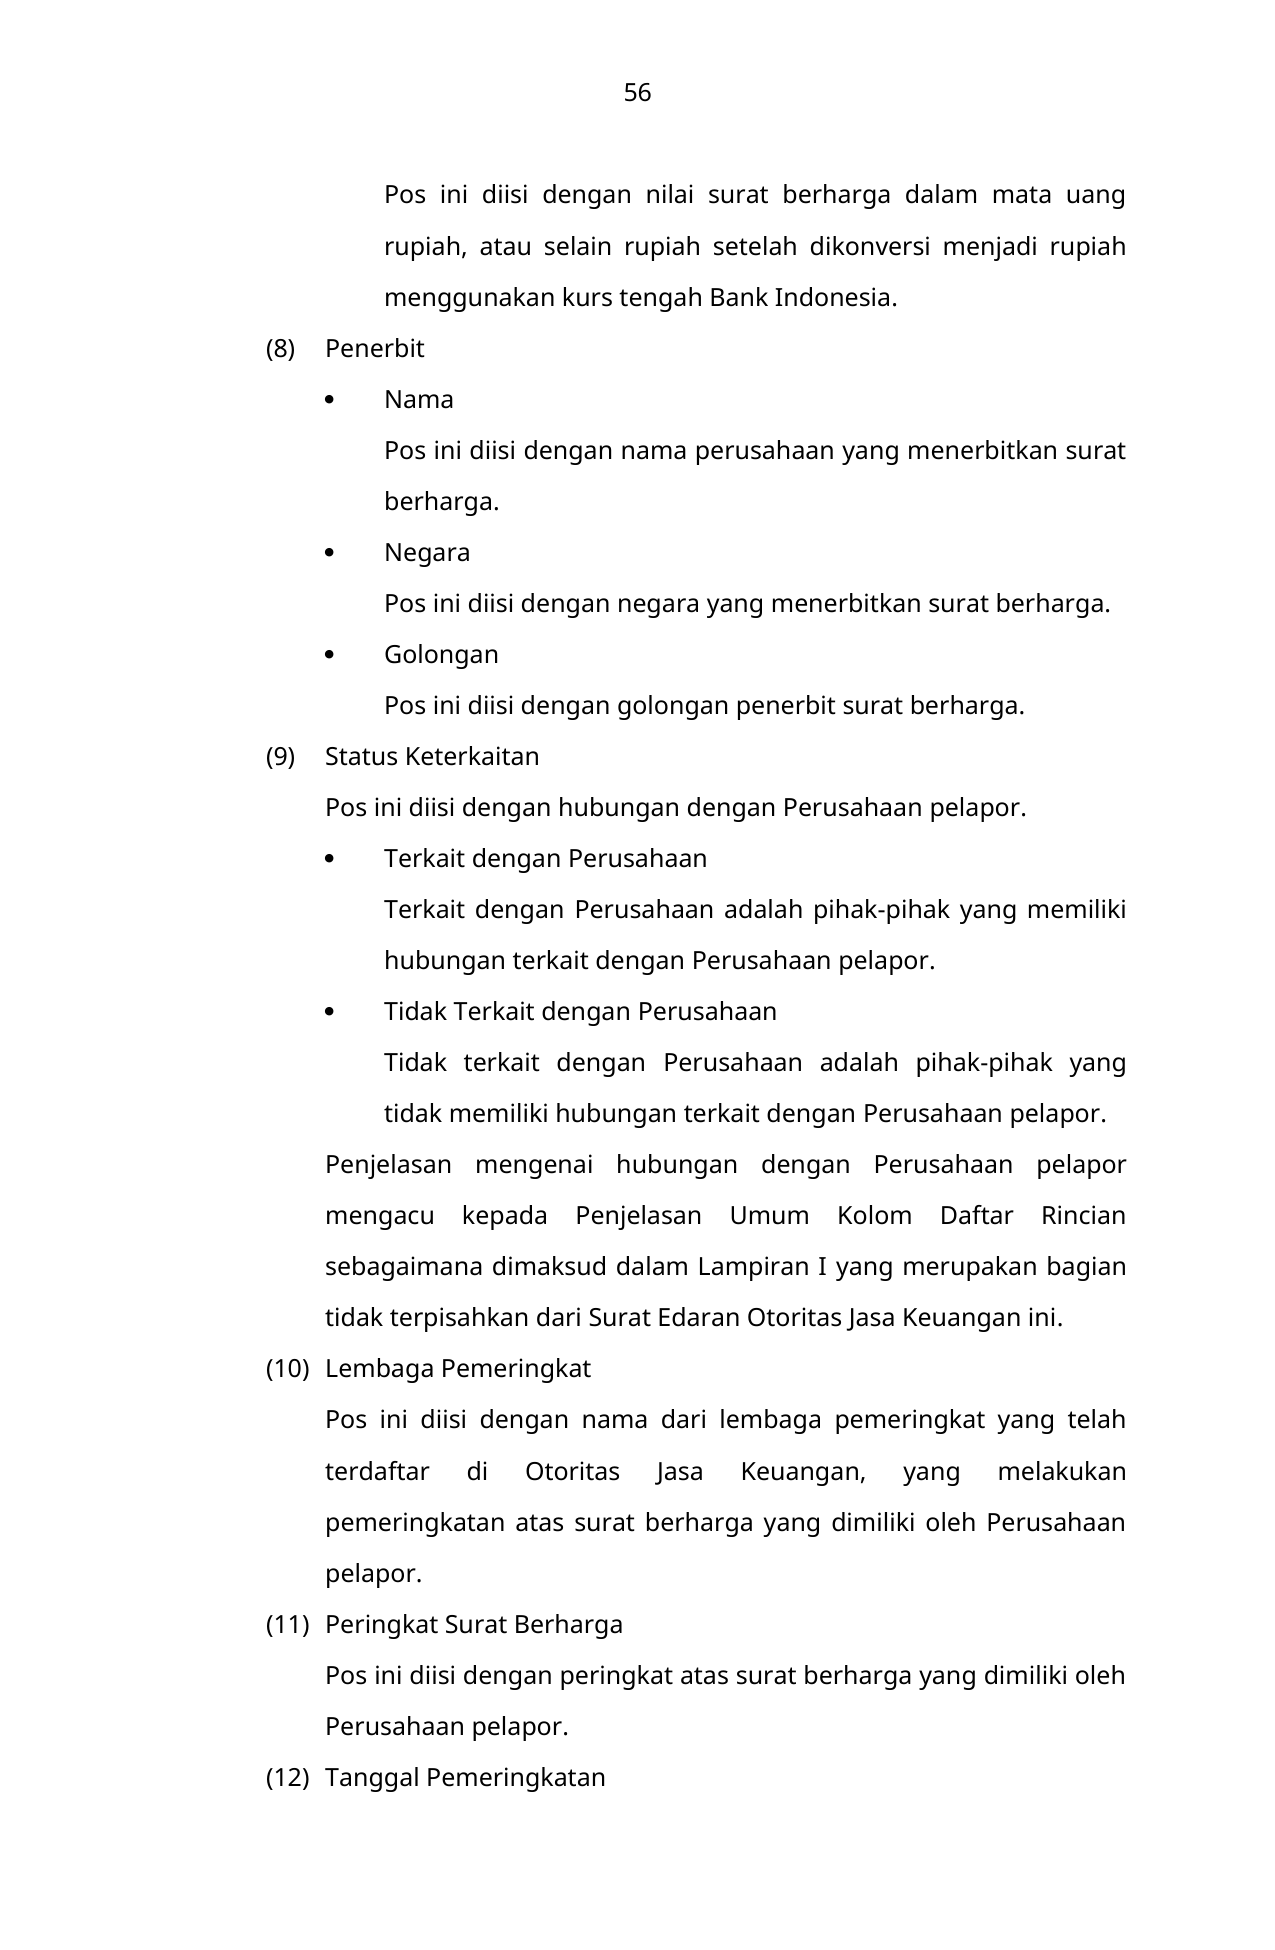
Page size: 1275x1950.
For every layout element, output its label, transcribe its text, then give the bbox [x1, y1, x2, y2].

list Tanggal Pemeringkatan [266, 1759, 1127, 1793]
text Pos ini diisi dengan nilai surat berharga dalam mata uang rupiah, atau selain rupiah setelah dikonversi menjadi rupiah menggunakan kurs tengah Bank Indonesia. [384, 177, 1127, 313]
list Pos ini diisi dengan peringkat atas surat berharga yang dimiliki oleh Perusahaan pelapor. [325, 1657, 1127, 1742]
list Negara [325, 534, 1127, 568]
text Tidak terkait dengan Perusahaan adalah pihak-pihak yang tidak memiliki hubungan terkait dengan Perusahaan pelapor. [384, 1045, 1127, 1130]
list Terkait dengan Perusahaan [325, 841, 1127, 875]
list Penerbit [266, 330, 1127, 364]
list Status Keterkaitan [266, 739, 1127, 773]
text Pos ini diisi dengan nama perusahaan yang menerbitkan surat berharga. [384, 432, 1127, 517]
list Tidak Terkait dengan Perusahaan [325, 994, 1127, 1028]
list Nama [325, 381, 1127, 415]
list Penjelasan mengenai hubungan dengan Perusahaan pelapor mengacu kepada Penjelasan Umum Kolom Daftar Rincian sebagaimana dimaksud dalam Lampiran I yang merupakan bagian tidak terpisahkan dari Surat Edaran Otoritas Jasa Keuangan ini. [325, 1147, 1127, 1334]
list Peringkat Surat Berharga [266, 1606, 1127, 1640]
list Pos ini diisi dengan hubungan dengan Perusahaan pelapor. [325, 790, 1127, 824]
list Pos ini diisi dengan nama dari lembaga pemeringkat yang telah terdaftar di Otoritas Jasa Keuangan, yang melakukan pemeringkatan atas surat berharga yang dimiliki oleh Perusahaan pelapor. [325, 1402, 1127, 1589]
list Golongan [325, 637, 1127, 671]
text Pos ini diisi dengan negara yang menerbitkan surat berharga. [384, 586, 1127, 619]
text Terkait dengan Perusahaan adalah pihak-pihak yang memiliki hubungan terkait dengan Perusahaan pelapor. [384, 892, 1127, 977]
text Pos ini diisi dengan golongan penerbit surat berharga. [384, 688, 1127, 722]
list Lembaga Pemeringkat [266, 1351, 1127, 1385]
